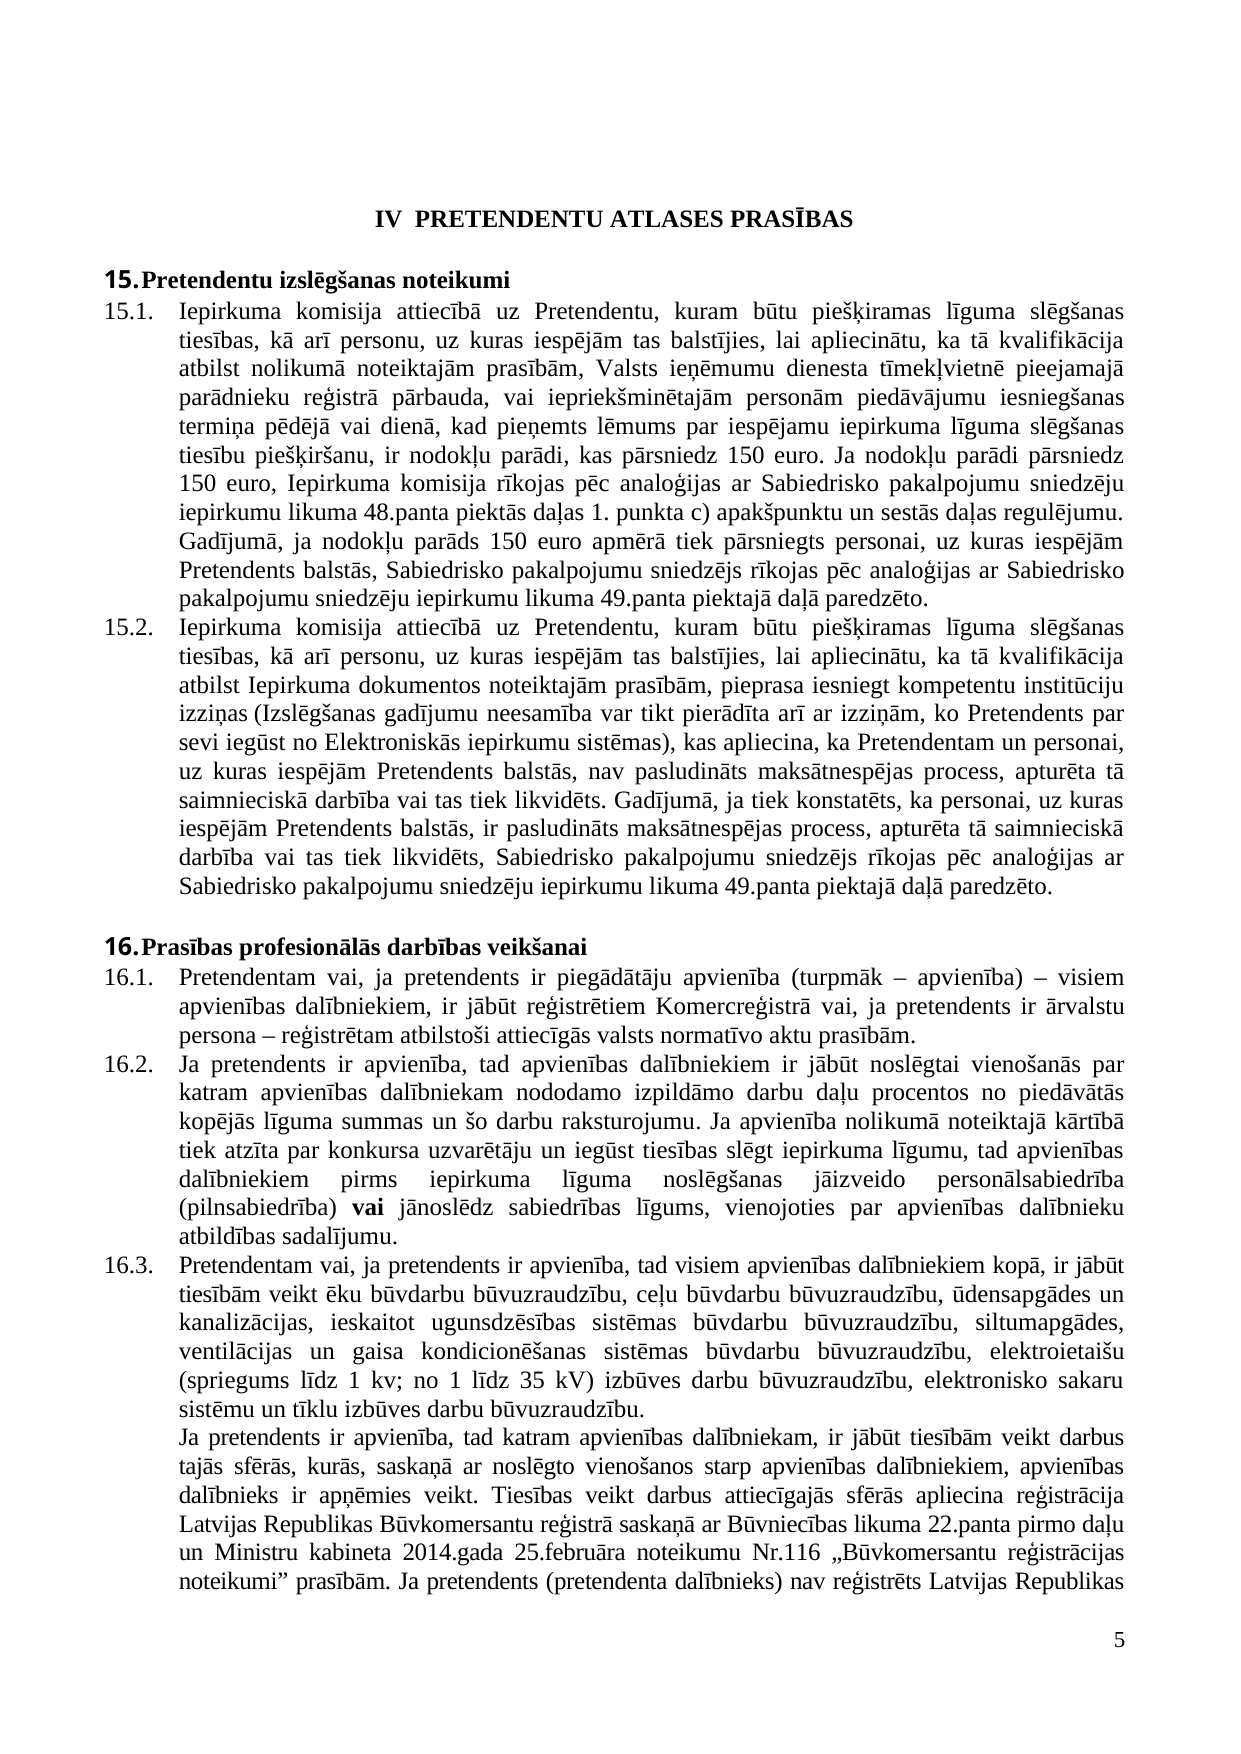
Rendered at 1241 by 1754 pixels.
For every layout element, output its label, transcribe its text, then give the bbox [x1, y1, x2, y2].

list Iepirkuma komisija attiecībā uz Pretendentu, kuram būtu piešķiramas līguma slēgšanas tiesības, kā arī personu, uz kuras iespējām tas balstījies, lai apliecinātu, ka tā kvalifikācija atbilst nolikumā noteiktajām prasībām, Valsts ieņēmumu dienesta tīmekļvietnē pieejamajā parādnieku reģistrā pārbauda, vai iepriekšminētajām personām piedāvājumu iesniegšanas termiņa pēdējā vai dienā, kad pieņemts lēmums par iespējamu iepirkuma līguma slēgšanas tiesību piešķiršanu, ir nodokļu parādi, kas pārsniedz 150 euro. Ja nodokļu parādi pārsniedz 150 euro, Iepirkuma komisija rīkojas pēc analoģijas ar Sabiedrisko pakalpojumu sniedzēju iepirkumu likuma 48.panta piektās daļas 1. punkta c) apakšpunktu un sestās daļas regulējumu. Gadījumā, ja nodokļu parāds 150 euro apmērā tiek pārsniegts personai, uz kuras iespējām Pretendents balstās, Sabiedrisko pakalpojumu sniedzējs rīkojas pēc analoģijas ar Sabiedrisko pakalpojumu sniedzēju iepirkumu likuma 49.panta piektajā daļā paredzēto. [103, 296, 1125, 612]
list Pretendentam vai, ja pretendents ir apvienība, tad visiem apvienības dalībniekiem kopā, ir jābūt tiesībām veikt ēku būvdarbu būvuzraudzību, ceļu būvdarbu būvuzraudzību, ūdensapgādes un kanalizācijas, ieskaitot ugunsdzēsības sistēmas būvdarbu būvuzraudzību, siltumapgādes, ventilācijas un gaisa kondicionēšanas sistēmas būvdarbu būvuzraudzību, elektroietaišu (spriegums līdz 1 kv; no 1 līdz 35 kV) izbūves darbu būvuzraudzību, elektronisko sakaru sistēmu un tīklu izbūves darbu būvuzraudzību. [103, 1250, 1125, 1422]
list Ja pretendents ir apvienība, tad apvienības dalībniekiem ir jābūt noslēgtai vienošanās par katram apvienības dalībniekam nododamo izpildāmo darbu daļu procentos no piedāvātās kopējās līguma summas un šo darbu raksturojumu. Ja apvienība nolikumā noteiktajā kārtībā tiek atzīta par konkursa uzvarētāju un iegūst tiesības slēgt iepirkuma līgumu, tad apvienības dalībniekiem pirms iepirkuma līguma noslēgšanas jāizveido personālsabiedrība (pilnsabiedrība) vai jānoslēdz sabiedrības līgums, vienojoties par apvienības dalībnieku atbildības sadalījumu. [103, 1049, 1125, 1250]
list Pretendentu izslēgšanas noteikumi [103, 262, 1125, 296]
text IV PRETENDENTU ATLASES PRASĪBAS [103, 204, 1125, 233]
list Pretendentam vai, ja pretendents ir piegādātāju apvienība (turpmāk – apvienība) – visiem apvienības dalībniekiem, ir jābūt reģistrētiem Komercreģistrā vai, ja pretendents ir ārvalstu persona – reģistrētam atbilstoši attiecīgās valsts normatīvo aktu prasībām. [103, 962, 1125, 1049]
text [178, 1422, 1125, 1595]
list Prasības profesionālās darbības veikšanai [103, 928, 1125, 962]
list Iepirkuma komisija attiecībā uz Pretendentu, kuram būtu piešķiramas līguma slēgšanas tiesības, kā arī personu, uz kuras iespējām tas balstījies, lai apliecinātu, ka tā kvalifikācija atbilst Iepirkuma dokumentos noteiktajām prasībām, pieprasa iesniegt kompetentu institūciju izziņas (Izslēgšanas gadījumu neesamība var tikt pierādīta arī ar izziņām, ko Pretendents par sevi iegūst no Elektroniskās iepirkumu sistēmas), kas apliecina, ka Pretendentam un personai, uz kuras iespējām Pretendents balstās, nav pasludināts maksātnespējas process, apturēta tā saimnieciskā darbība vai tas tiek likvidēts. Gadījumā, ja tiek konstatēts, ka personai, uz kuras iespējām Pretendents balstās, ir pasludināts maksātnespējas process, apturēta tā saimnieciskā darbība vai tas tiek likvidēts, Sabiedrisko pakalpojumu sniedzējs rīkojas pēc analoģijas ar Sabiedrisko pakalpojumu sniedzēju iepirkumu likuma 49.panta piektajā daļā paredzēto. [103, 612, 1125, 900]
